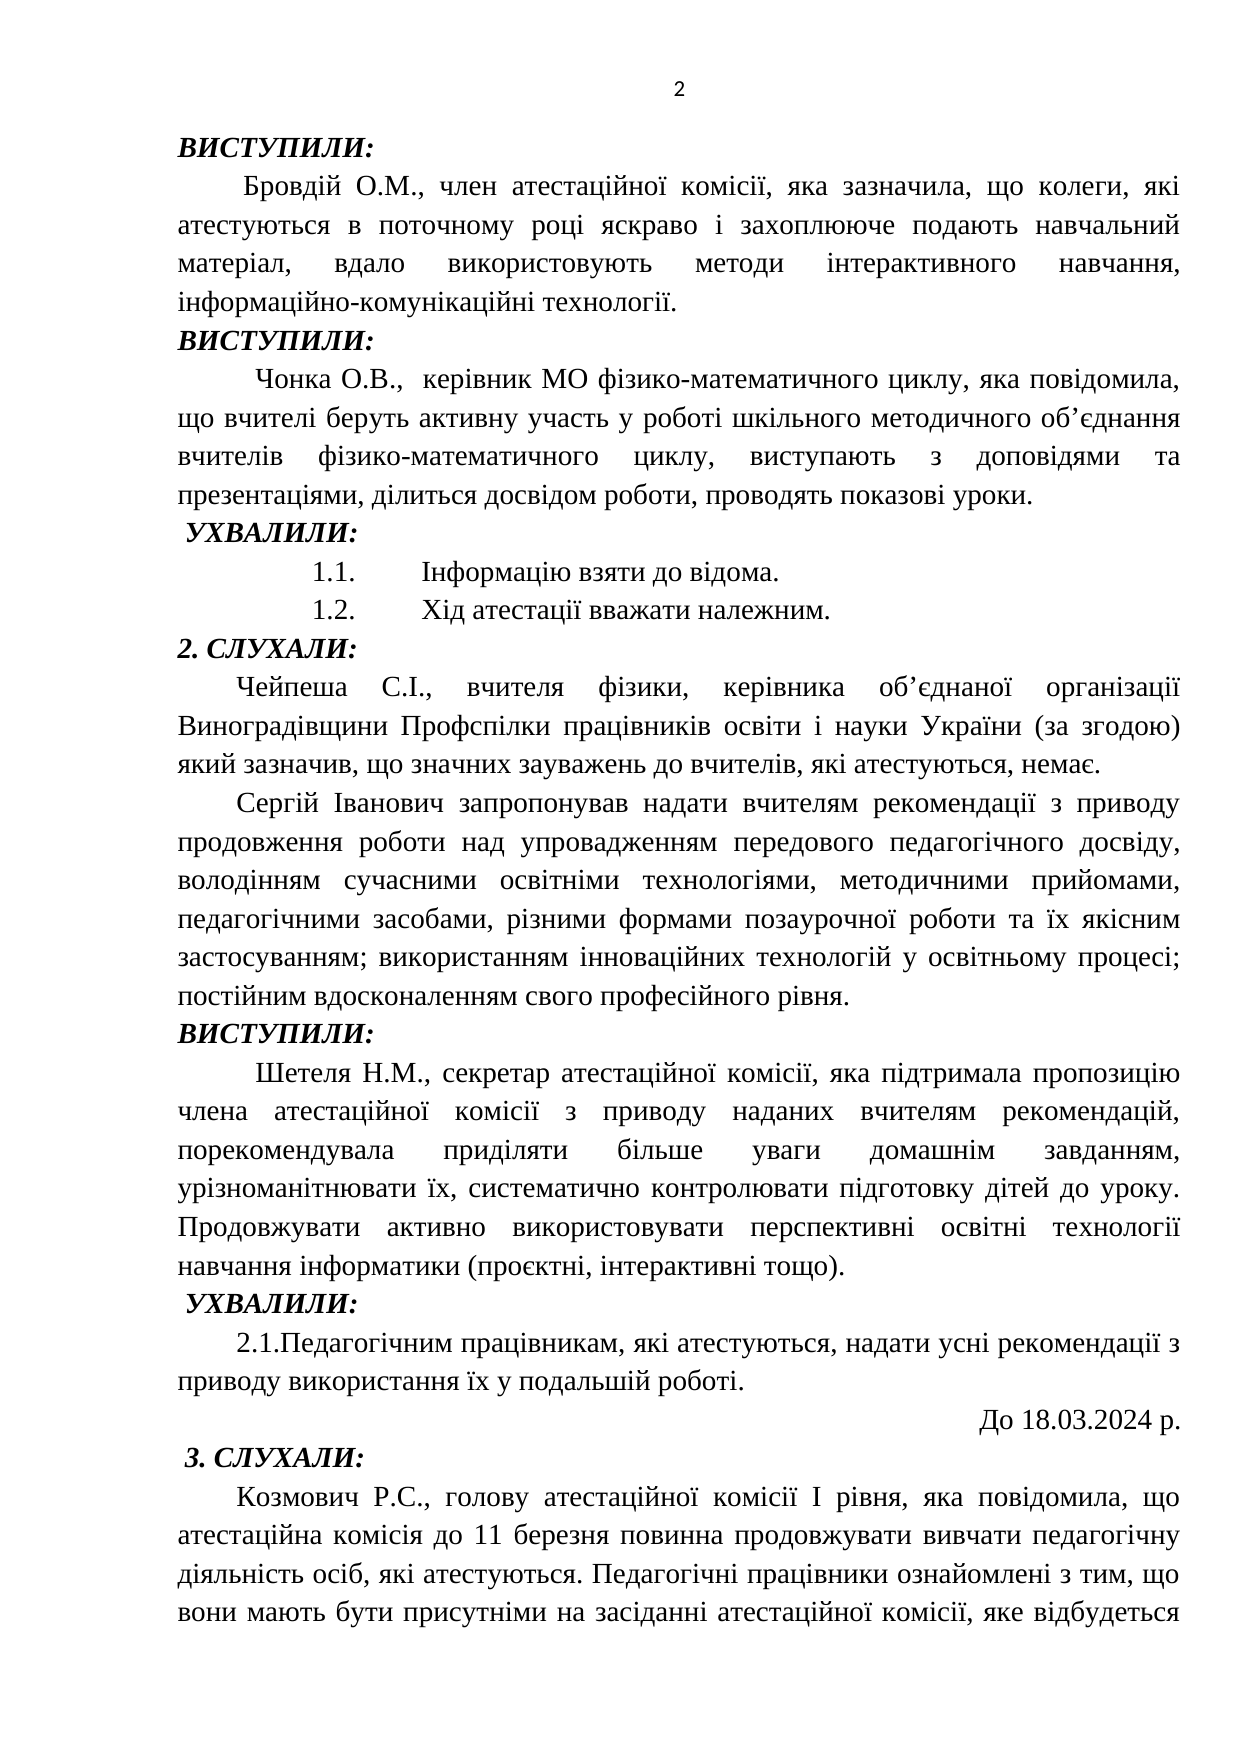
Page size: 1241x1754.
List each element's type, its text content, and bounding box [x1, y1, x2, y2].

text 1.1. Інформацію взяти до відома. [312, 554, 1181, 587]
text 3. СЛУХАЛИ: [177, 1440, 1181, 1474]
text ВИСТУПИЛИ: [177, 130, 1181, 163]
text Сергій Іванович запропонував надати вчителям рекомендації з приводу продовження роботи над упровадженням передового педагогічного досвіду, володінням сучасними освітніми технологіями, методичними прийомами, педагогічними засобами, різними формами позаурочної роботи та їх якісним застосуванням; використанням інноваційних технологій у освітньому процесі; постійним вдосконаленням свого професійного рівня. [177, 785, 1181, 1011]
text Чейпеша С.І., вчителя фізики, керівника об’єднаної організації Виноградівщини Профспілки працівників освіти і науки України (за згодою) який зазначив, що значних зауважень до вчителів, які атестуються, немає. [177, 669, 1181, 780]
text ВИСТУПИЛИ: [177, 1016, 1181, 1050]
text 1.2. Хід атестації вважати належним. [312, 592, 1181, 626]
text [177, 1479, 1181, 1628]
text УХВАЛИЛИ: [177, 515, 1181, 549]
text 2. СЛУХАЛИ: [177, 631, 1181, 664]
text ВИСТУПИЛИ: [177, 323, 1181, 356]
text До 18.03.2024 р. [177, 1402, 1181, 1435]
text УХВАЛИЛИ: [177, 1286, 1181, 1320]
text Шетеля Н.М., секретар атестаційної комісії, яка підтримала пропозицію члена атестаційної комісії з приводу наданих вчителям рекомендацій, порекомендувала приділяти більше уваги домашнім завданням, урізноманітнювати їх, систематично контролювати підготовку дітей до уроку. Продовжувати активно використовувати перспективні освітні технології навчання інформатики (проєктні, інтерактивні тощо). [177, 1055, 1181, 1281]
text Чонка О.В., керівник МО фізико-математичного циклу, яка повідомила, що вчителі берyть активну участь у роботі шкільного методичного об’єднання вчителів фізико-математичного циклу, виступають з доповідями та презентаціями, ділиться досвідом роботи, проводять показові уроки. [177, 361, 1181, 510]
text 2.1.Педагогічним працівникам, які атестуються, надати усні рекомендації з приводу використання їх у подальшій роботі. [177, 1325, 1181, 1397]
text Бровдій О.М., член атестаційної комісії, яка зазначила, що колеги, які атестуються в поточному році яскраво і захоплююче подають навчальний матеріал, вдало використовують методи інтерактивного навчання, інформаційно-комунікаційні технології. [177, 168, 1181, 318]
